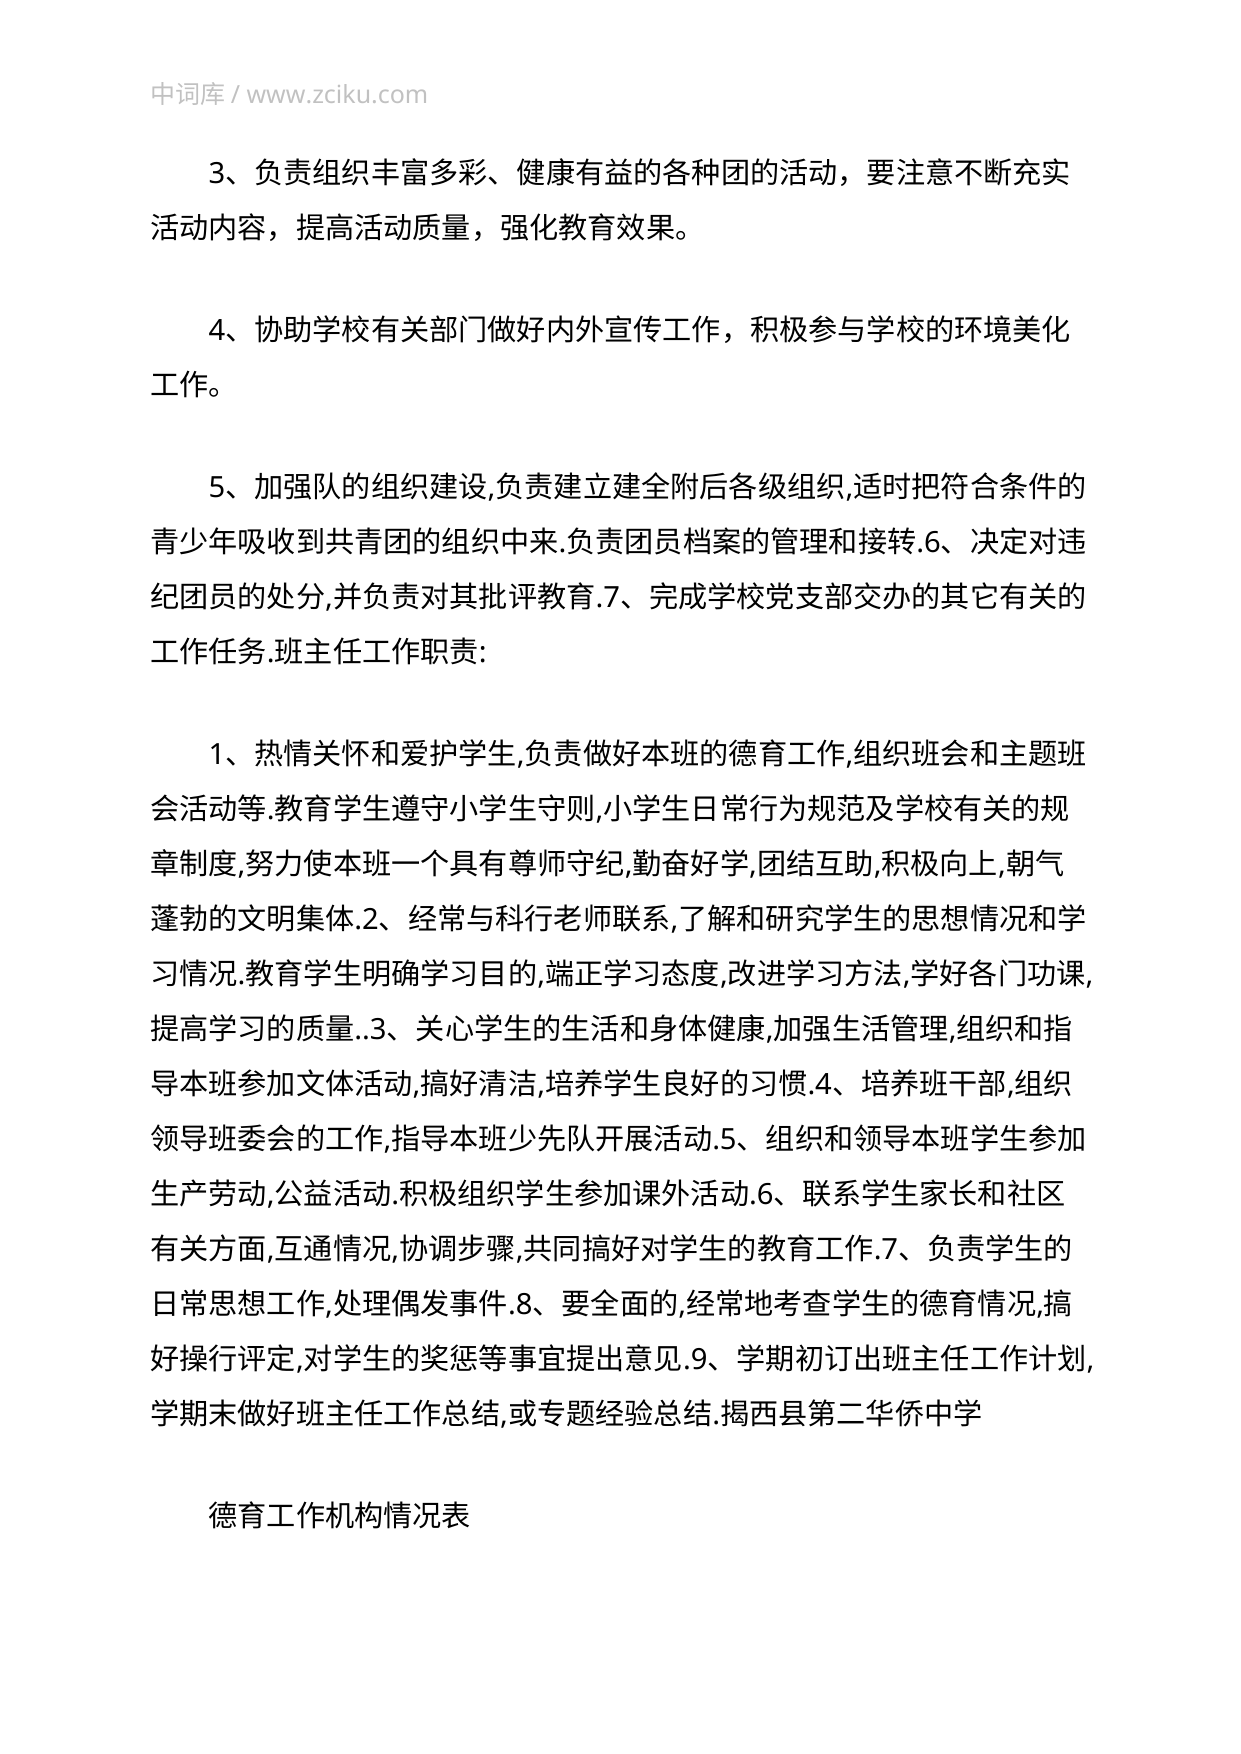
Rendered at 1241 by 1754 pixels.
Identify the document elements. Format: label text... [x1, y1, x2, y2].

text 5、加强队的组织建设,负责建立建全附后各级组织,适时把符合条件的青少年吸收到共青团的组织中来.负责团员档案的管理和接转.6、决定对违纪团员的处分,并负责对其批评教育.7、完成学校党支部交办的其它有关的工作任务.班主任工作职责: [150, 463, 1090, 671]
text 德育工作机构情况表 [150, 1492, 1090, 1535]
text 3、负责组织丰富多彩、健康有益的各种团的活动，要注意不断充实活动内容，提高活动质量，强化教育效果。 [150, 150, 1090, 247]
text 4、协助学校有关部门做好内外宣传工作，积极参与学校的环境美化工作。 [150, 307, 1090, 404]
text 1、热情关怀和爱护学生,负责做好本班的德育工作,组织班会和主题班会活动等.教育学生遵守小学生守则,小学生日常行为规范及学校有关的规章制度,努力使本班一个具有尊师守纪,勤奋好学,团结互助,积极向上,朝气蓬勃的文明集体.2、经常与科行老师联系,了解和研究学生的思想情况和学习情况.教育学生明确学习目的,端正学习态度,改进学习方法,学好各门功课,提高学习的质量..3、关心学生的生活和身体健康,加强生活管理,组织和指导本班参加文体活动,搞好清洁,培养学生良好的习惯.4、培养班干部,组织领导班委会的工作,指导本班少先队开展活动.5、组织和领导本班学生参加生产劳动,公益活动.积极组织学生参加课外活动.6、联系学生家长和社区有关方面,互通情况,协调步骤,共同搞好对学生的教育工作.7、负责学生的日常思想工作,处理偶发事件.8、要全面的,经常地考查学生的德育情况,搞好操行评定,对学生的奖惩等事宜提出意见.9、学期初订出班主任工作计划,学期末做好班主任工作总结,或专题经验总结.揭西县第二华侨中学 [150, 731, 1090, 1433]
